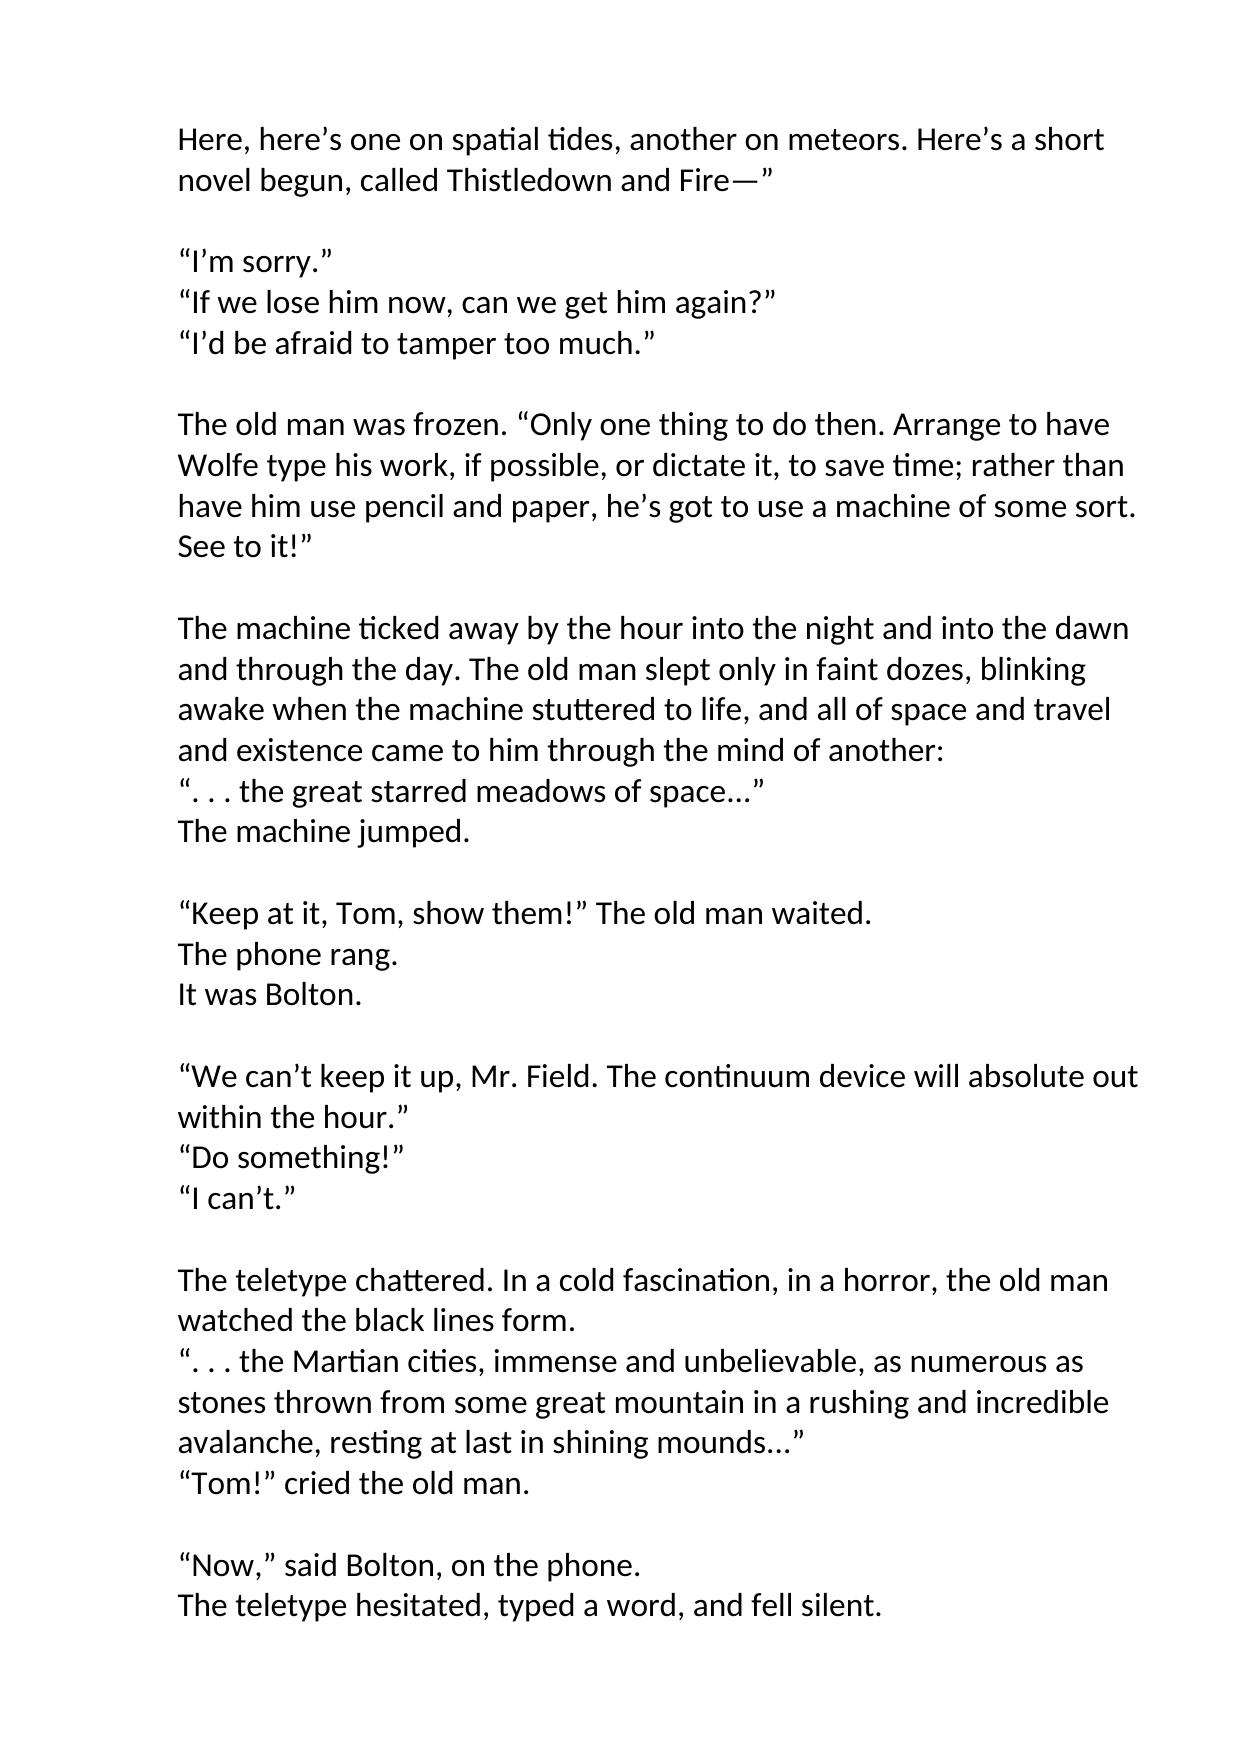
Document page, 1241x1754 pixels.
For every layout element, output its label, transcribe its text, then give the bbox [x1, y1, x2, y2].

text “Now,” said Bolton, on the phone. [177, 1544, 1152, 1584]
text “Do something!” [177, 1136, 1152, 1177]
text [177, 118, 1152, 199]
text The old man was frozen. “Only one thing to do then. Arrange to have Wolfe type his work, if possible, or dictate it, to save time; rather than have him use pencil and paper, he’s got to use a machine of some sort. See to it!” [177, 403, 1152, 566]
text “I can’t.” [177, 1177, 1152, 1218]
text The teletype chattered. In a cold fascination, in a horror, the old man watched the black lines form. [177, 1258, 1152, 1340]
text “I’m sorry.” [177, 240, 1152, 281]
text “If we lose him now, can we get him again?” [177, 281, 1152, 322]
text “. . . the great starred meadows of space...” [177, 770, 1152, 811]
text The teletype hesitated, typed a word, and fell silent. [177, 1584, 1152, 1625]
text The phone rang. [177, 933, 1152, 973]
text It was Bolton. [177, 973, 1152, 1014]
text “We can’t keep it up, Mr. Field. The continuum device will absolute out within the hour.” [177, 1055, 1152, 1136]
text “. . . the Martian cities, immense and unbelievable, as numerous as stones thrown from some great mountain in a rushing and incredible avalanche, resting at last in shining mounds...” [177, 1340, 1152, 1462]
text The machine jumped. [177, 811, 1152, 851]
text “Tom!” cried the old man. [177, 1462, 1152, 1503]
text “Keep at it, Tom, show them!” The old man waited. [177, 892, 1152, 933]
text The machine ticked away by the hour into the night and into the dawn and through the day. The old man slept only in faint dozes, blinking awake when the machine stuttered to life, and all of space and travel and existence came to him through the mind of another: [177, 607, 1152, 770]
text “I’d be afraid to tamper too much.” [177, 322, 1152, 362]
